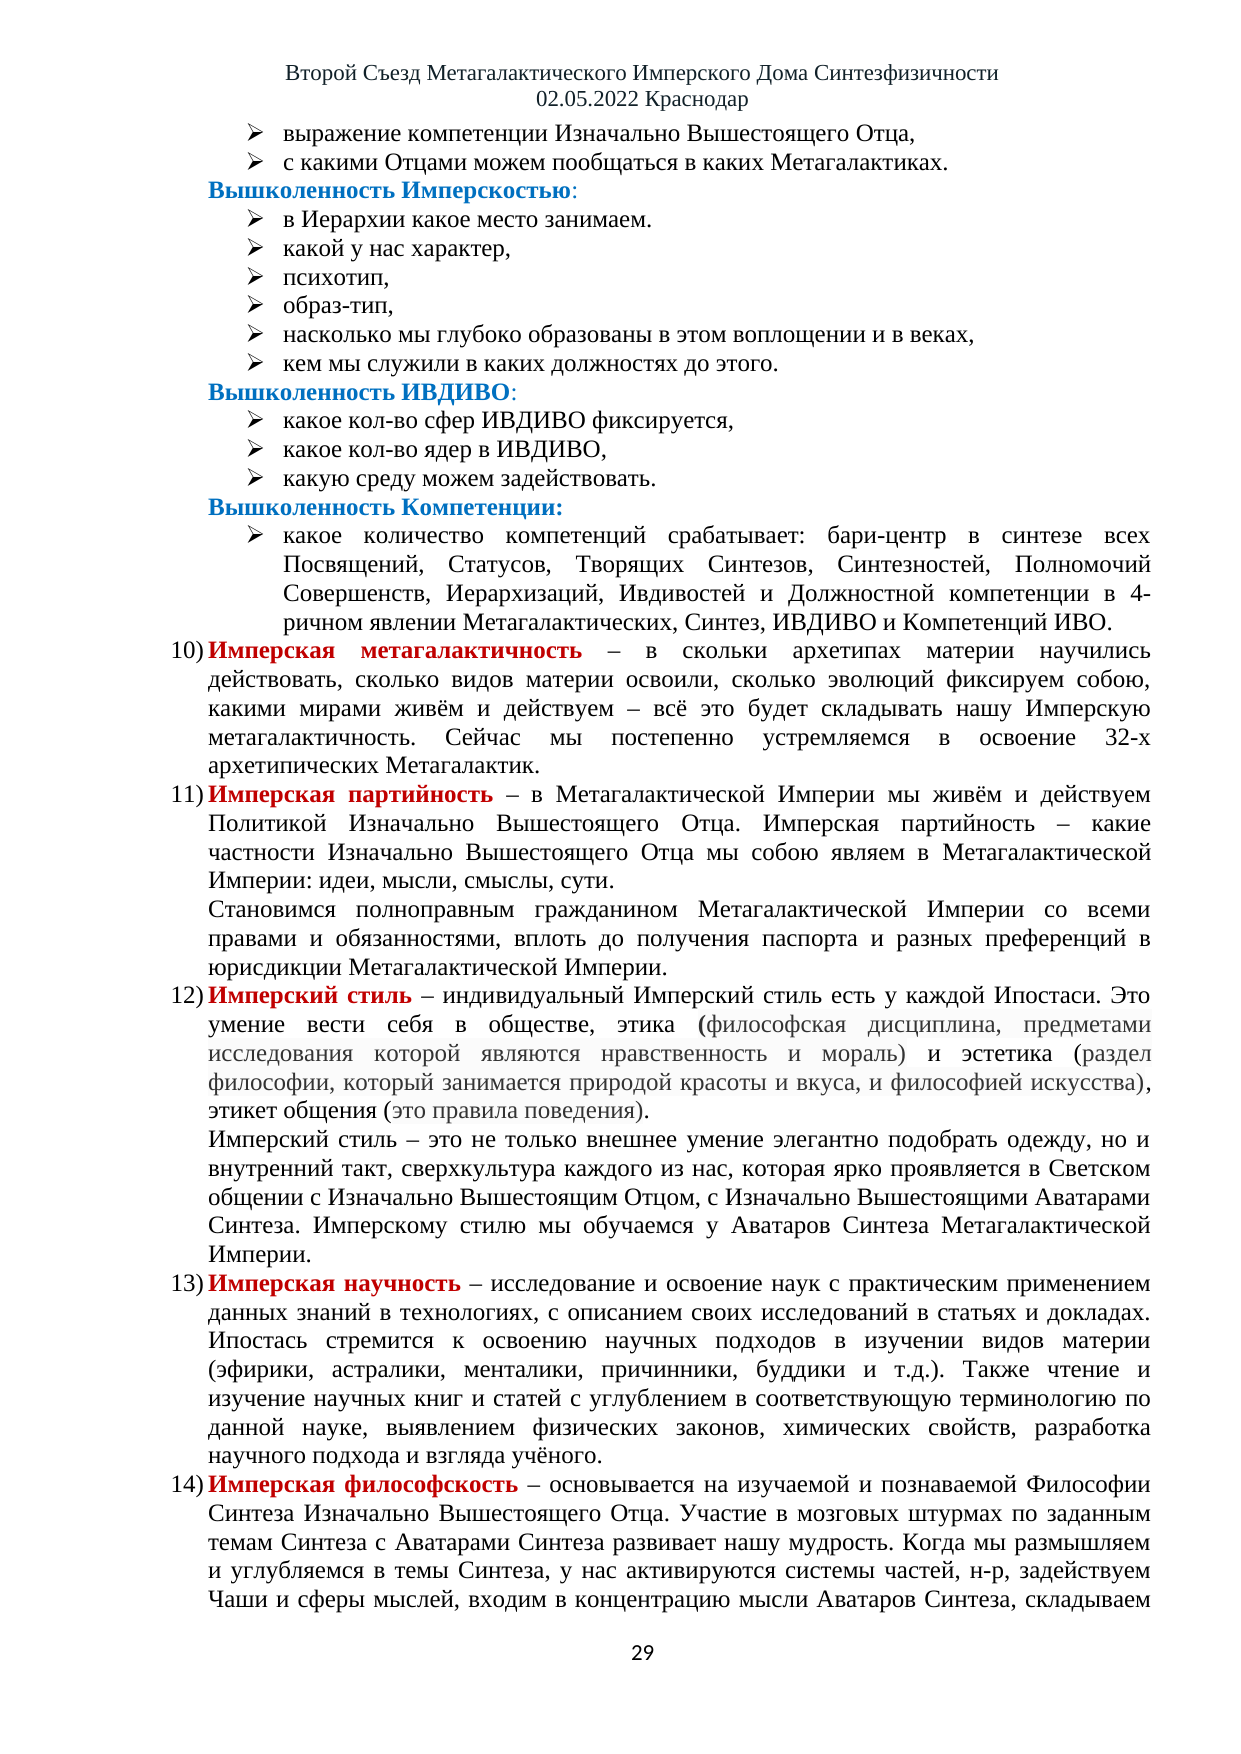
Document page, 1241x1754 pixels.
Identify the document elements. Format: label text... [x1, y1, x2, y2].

list кем мы служили в каких должностях до этого. [245, 348, 1152, 377]
list Имперский стиль – индивидуальный Имперский стиль есть у каждой Ипостаси. Это умение вести себя в обществе, этика (философская дисциплина, предметами исследования которой являются нравственность и мораль) и эстетика (раздел философии, который занимается природой красоты и вкуса, и философией искусства), этикет общения (это правила поведения). [170, 981, 1152, 1124]
list насколько мы глубоко образованы в этом воплощении и в веках, [245, 319, 1152, 348]
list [170, 1469, 1152, 1613]
list какое кол-во ядер в ИВДИВО, [245, 434, 1152, 463]
list какую среду можем задействовать. [245, 463, 1152, 492]
list с какими Отцами можем пообщаться в каких Метагалактиках. [245, 147, 1152, 176]
list какое количество компетенций срабатывает: бари-центр в синтезе всех Посвящений, Статусов, Творящих Синтезов, Синтезностей, Полномочий Совершенств, Иерархизаций, Ивдивостей и Должностной компетенции в 4-ричном явлении Метагалактических, Синтез, ИВДИВО и Компетенций ИВО. [245, 521, 1152, 636]
list какое кол-во сфер ИВДИВО фиксируется, [245, 406, 1152, 434]
list Имперская научность – исследование и освоение наук с практическим применением данных знаний в технологиях, с описанием своих исследований в статьях и докладах. Ипостась стремится к освоению научных подходов в изучении видов материи (эфирики, астралики, менталики, причинники, буддики и т.д.). Также чтение и изучение научных книг и статей с углублением в соответствующую терминологию по данной науке, выявлением физических законов, химических свойств, разработка научного подхода и взгляда учёного. [170, 1268, 1152, 1469]
list Имперская метагалактичность – в скольки архетипах материи научились действовать, сколько видов материи освоили, сколько эволюций фиксируем собою, какими мирами живём и действуем – всё это будет складывать нашу Имперскую метагалактичность. Сейчас мы постепенно устремляемся в освоение 32-х архетипических Метагалактик. [170, 636, 1152, 779]
list Становимся полноправным гражданином Метагалактической Империи со всеми правами и обязанностями, вплоть до получения паспорта и разных преференций в юрисдикции Метагалактической Империи. [208, 894, 1152, 981]
list Вышколенность Имперскостью: [208, 176, 1152, 204]
list какой у нас характер, [245, 233, 1152, 262]
list Имперская партийность – в Метагалактической Империи мы живём и действуем Политикой Изначально Вышестоящего Отца. Имперская партийность – какие частности Изначально Вышестоящего Отца мы собою являем в Метагалактической Империи: идеи, мысли, смыслы, сути. [170, 779, 1152, 894]
list в Иерархии какое место занимаем. [245, 204, 1152, 233]
list Вышколенность Компетенции: [208, 492, 1152, 521]
list Вышколенность ИВДИВО: [208, 377, 1152, 406]
list выражение компетенции Изначально Вышестоящего Отца, [245, 118, 1152, 147]
list Имперский стиль – это не только внешнее умение элегантно подобрать одежду, но и внутренний такт, сверхкультура каждого из нас, которая ярко проявляется в Светском общении с Изначально Вышестоящим Отцом, с Изначально Вышестоящими Аватарами Синтеза. Имперскому стилю мы обучаемся у Аватаров Синтеза Метагалактической Империи. [208, 1124, 1152, 1268]
list образ-тип, [245, 291, 1152, 319]
list психотип, [245, 262, 1152, 291]
